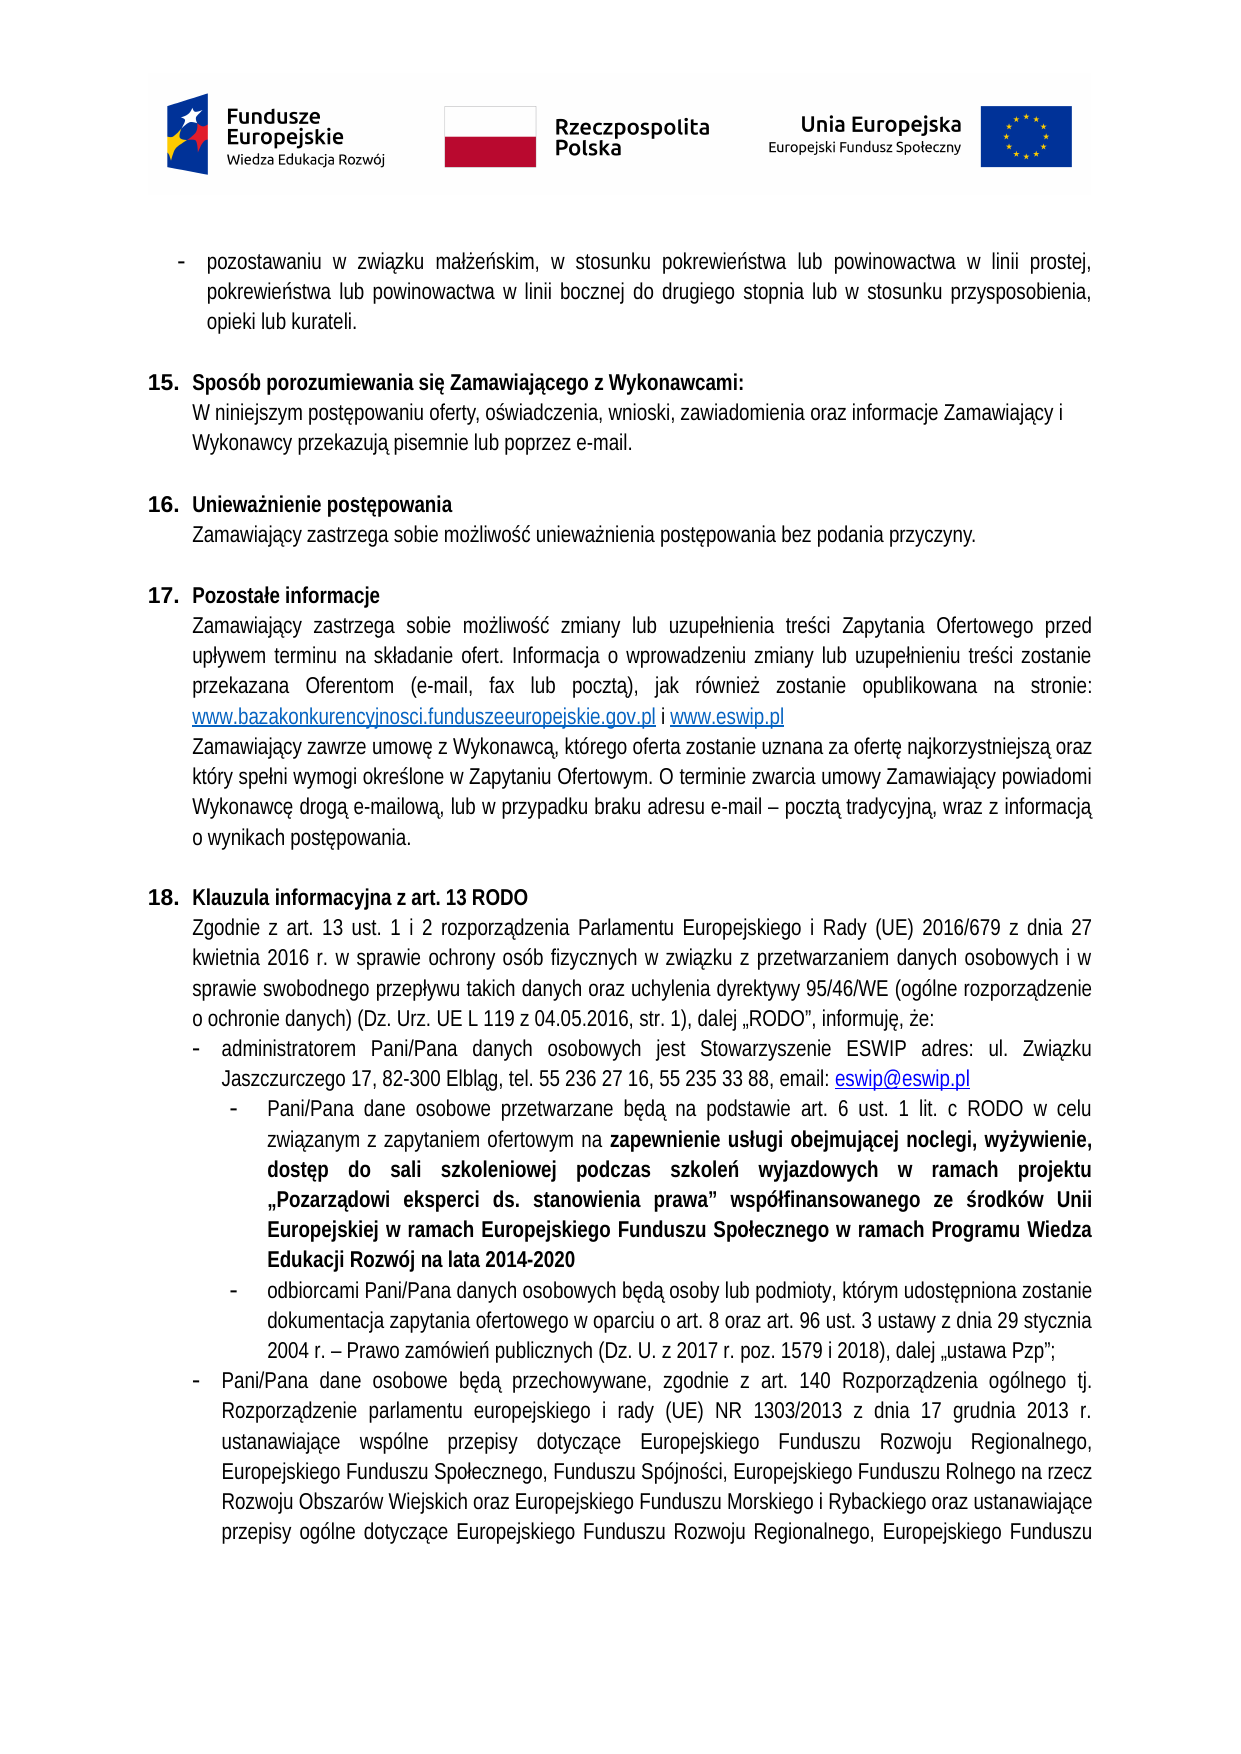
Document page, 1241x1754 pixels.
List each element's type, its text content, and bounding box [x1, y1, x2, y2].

text Zamawiający zastrzega sobie możliwość unieważnienia postępowania bez podania przyczyny. [192, 521, 1093, 548]
list odbiorcami Pani/Pana danych osobowych będą osoby lub podmioty, którym udostępniona zostanie dokumentacja zapytania ofertowego w oparciu o art. 8 oraz art. 96 ust. 3 ustawy z dnia 29 stycznia 2004 r. – Prawo zamówień publicznych (Dz. U. z 2017 r. poz. 1579 i 2018), dalej „ustawa Pzp”; [229, 1277, 1093, 1363]
text Zamawiający zawrze umowę z Wykonawcą, którego oferta zostanie uznana za ofertę najkorzystniejszą oraz który spełni wymogi określone w Zapytaniu Ofertowym. O terminie zwarcia umowy Zamawiający powiadomi Wykonawcę drogą e-mailową, lub w przypadku braku adresu e-mail – pocztą tradycyjną, wraz z informacją o wynikach postępowania. [192, 733, 1093, 850]
list Klauzula informacyjna z art. 13 RODO [148, 884, 1093, 910]
list Pozostałe informacje [148, 582, 1093, 608]
list Sposób porozumiewania się Zamawiającego z Wykonawcami: [148, 368, 1093, 395]
list Pani/Pana dane osobowe przetwarzane będą na podstawie art. 6 ust. 1 lit. c RODO w celu związanym z zapytaniem ofertowym na zapewnienie usługi obejmującej noclegi, wyżywienie, dostęp do sali szkoleniowej podczas szkoleń wyjazdowych w ramach projektu „Pozarządowi eksperci ds. stanowienia prawa” współfinansowanego ze środków Unii Europejskiej w ramach Europejskiego Funduszu Społecznego w ramach Programu Wiedza Edukacji Rozwój na lata 2014-2020 [229, 1095, 1093, 1273]
list pozostawaniu w związku małżeńskim, w stosunku pokrewieństwa lub powinowactwa w linii prostej, pokrewieństwa lub powinowactwa w linii bocznej do drugiego stopnia lub w stosunku przysposobienia, opieki lub kurateli. [177, 248, 1093, 334]
picture [147, 73, 1092, 195]
list Unieważnienie postępowania [148, 491, 1093, 518]
text Zamawiający zastrzega sobie możliwość zmiany lub uzupełnienia treści Zapytania Ofertowego przed upływem terminu na składanie ofert. Informacja o wprowadzeniu zmiany lub uzupełnieniu treści zostanie przekazana Oferentom (e-mail, fax lub pocztą), jak również zostanie opublikowana na stronie: www.bazakonkurencyjnosci.funduszeeuropejskie.gov.pl i www.eswip.pl [192, 612, 1093, 729]
text Zgodnie z art. 13 ust. 1 i 2 rozporządzenia Parlamentu Europejskiego i Rady (UE) 2016/679 z dnia 27 kwietnia 2016 r. w sprawie ochrony osób fizycznych w związku z przetwarzaniem danych osobowych i w sprawie swobodnego przepływu takich danych oraz uchylenia dyrektywy 95/46/WE (ogólne rozporządzenie o ochronie danych) (Dz. Urz. UE L 119 z 04.05.2016, str. 1), dalej „RODO”, informuję, że: [192, 914, 1093, 1031]
list administratorem Pani/Pana danych osobowych jest Stowarzyszenie ESWIP adres: ul. Związku Jaszczurczego 17, 82-300 Elbląg, tel. 55 236 27 16, 55 235 33 88, email: eswip@eswip.pl [192, 1035, 1093, 1092]
text W niniejszym postępowaniu oferty, oświadczenia, wnioski, zawiadomienia oraz informacje Zamawiający i Wykonawcy przekazują pisemnie lub poprzez e-mail. [192, 399, 1093, 455]
